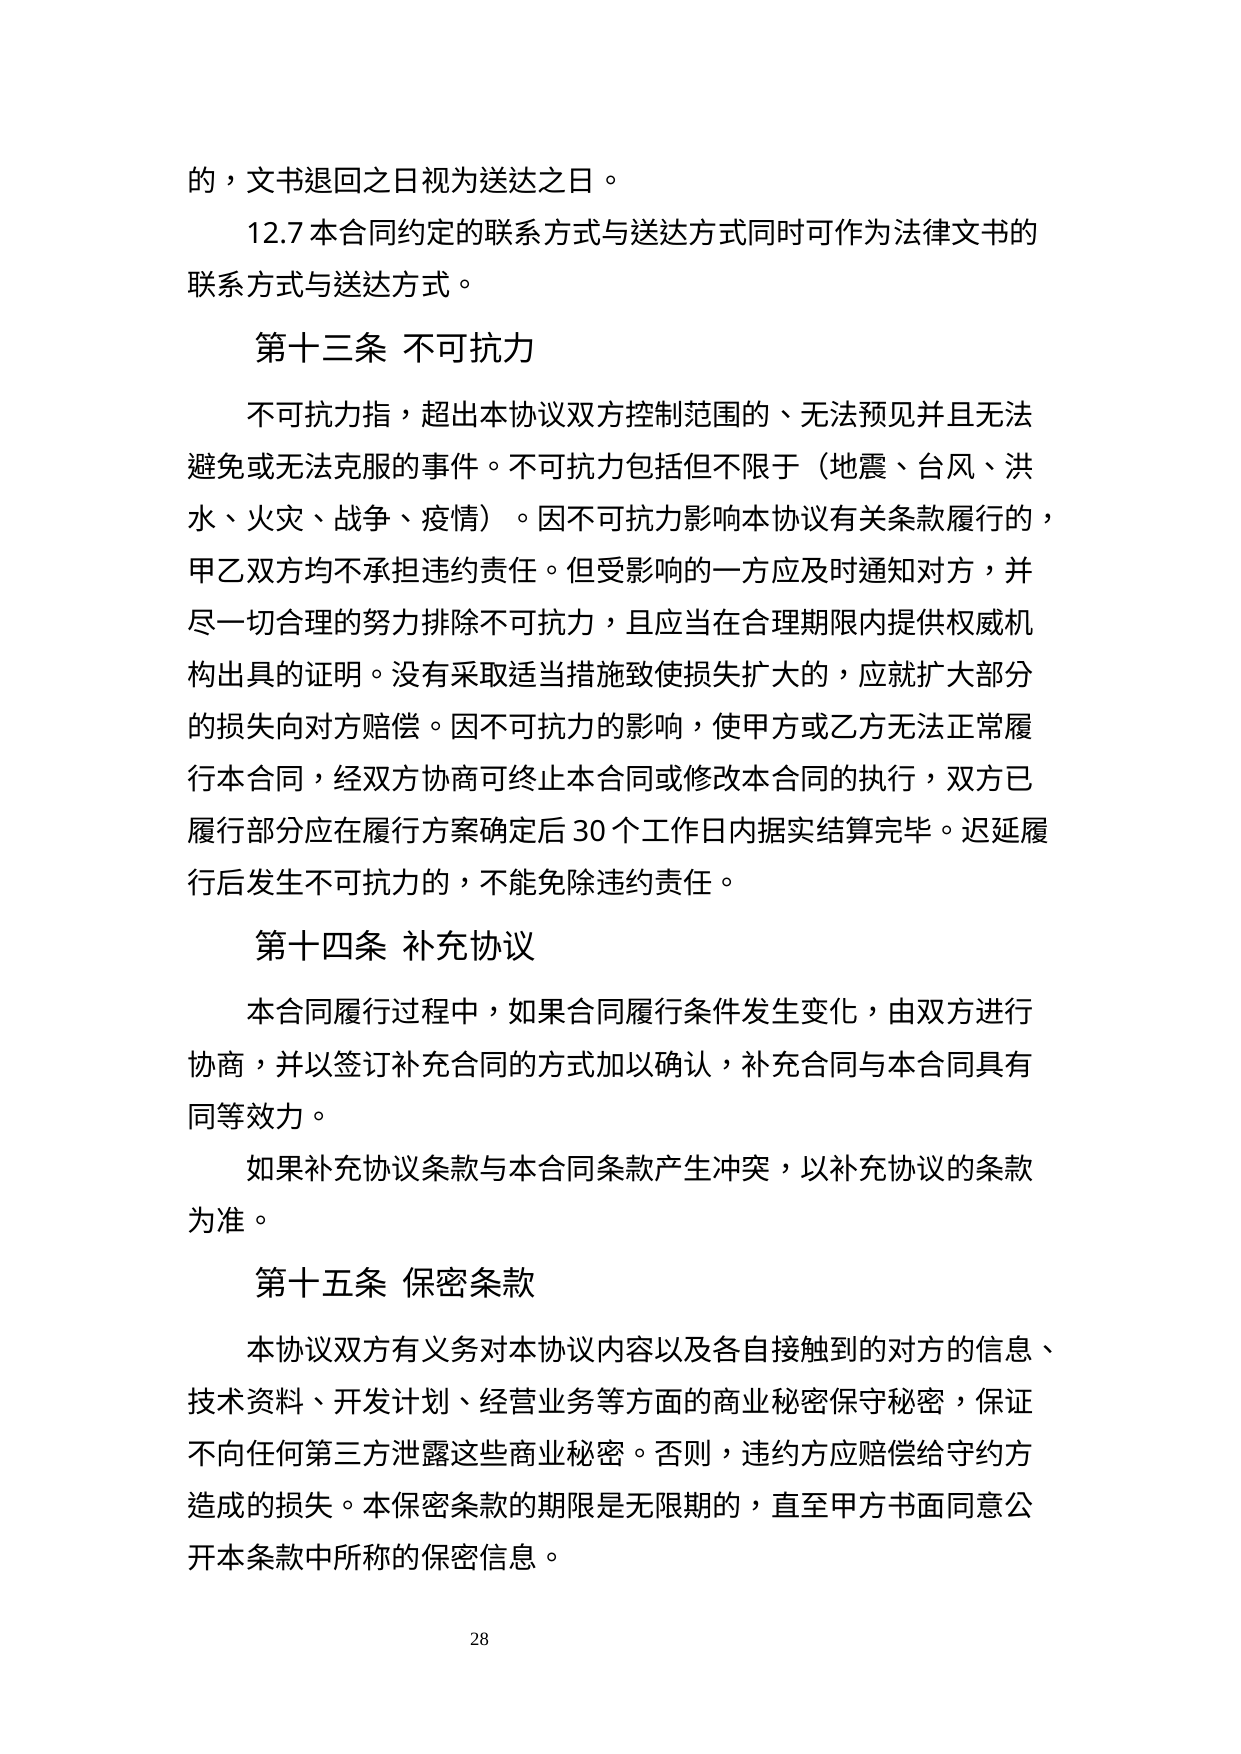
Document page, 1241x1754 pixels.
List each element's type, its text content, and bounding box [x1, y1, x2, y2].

text 12.7本合同约定的联系方式与送达方式同时可作为法律文书的联系方式与送达方式。 [187, 202, 1053, 306]
text 本协议双方有义务对本协议内容以及各自接触到的对方的信息、技术资料、开发计划、经营业务等方面的商业秘密保守秘密，保证不向任何第三方泄露这些商业秘密。否则，违约方应赔偿给守约方造成的损失。本保密条款的期限是无限期的，直至甲方书面同意公开本条款中所称的保密信息。 [187, 1319, 1053, 1579]
text 本合同履行过程中，如果合同履行条件发生变化，由双方进行协商，并以签订补充合同的方式加以确认，补充合同与本合同具有同等效力。 [187, 981, 1053, 1137]
text 如果补充协议条款与本合同条款产生冲突，以补充协议的条款为准。 [187, 1137, 1053, 1242]
text 不可抗力指，超出本协议双方控制范围的、无法预见并且无法避免或无法克服的事件。不可抗力包括但不限于（地震、台风、洪水、火灾、战争、疫情）。因不可抗力影响本协议有关条款履行的，甲乙双方均不承担违约责任。但受影响的一方应及时通知对方，并尽一切合理的努力排除不可抗力，且应当在合理期限内提供权威机构出具的证明。没有采取适当措施致使损失扩大的，应就扩大部分的损失向对方赔偿。因不可抗力的影响，使甲方或乙方无法正常履行本合同，经双方协商可终止本合同或修改本合同的执行，双方已履行部分应在履行方案确定后30个工作日内据实结算完毕。迟延履行后发生不可抗力的，不能免除违约责任。 [187, 383, 1053, 904]
text 第十四条 补充协议 [187, 917, 1053, 969]
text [187, 150, 1053, 202]
text 第十五条 保密条款 [187, 1254, 1053, 1306]
text 第十三条 不可抗力 [187, 319, 1053, 371]
